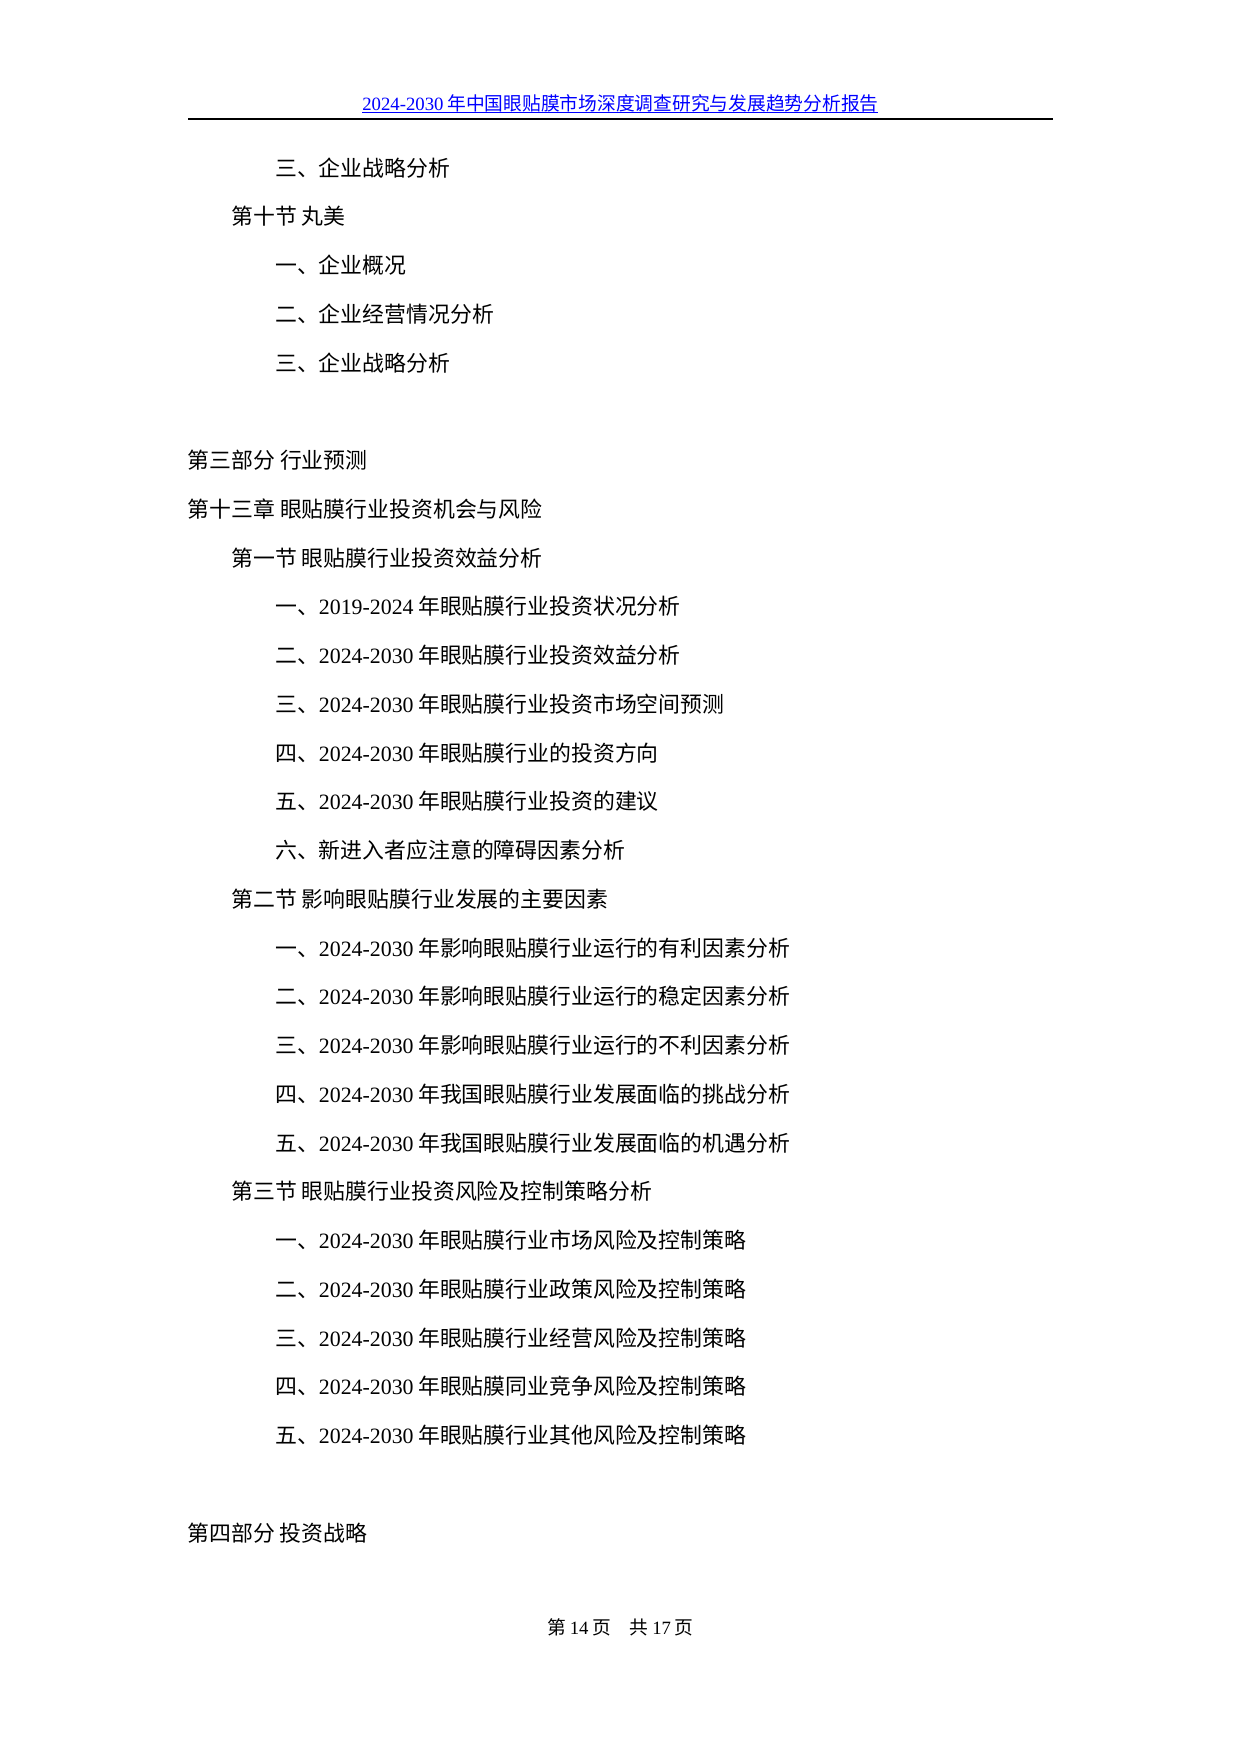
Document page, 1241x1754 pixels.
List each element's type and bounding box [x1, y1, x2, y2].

text [187, 150, 1053, 1548]
